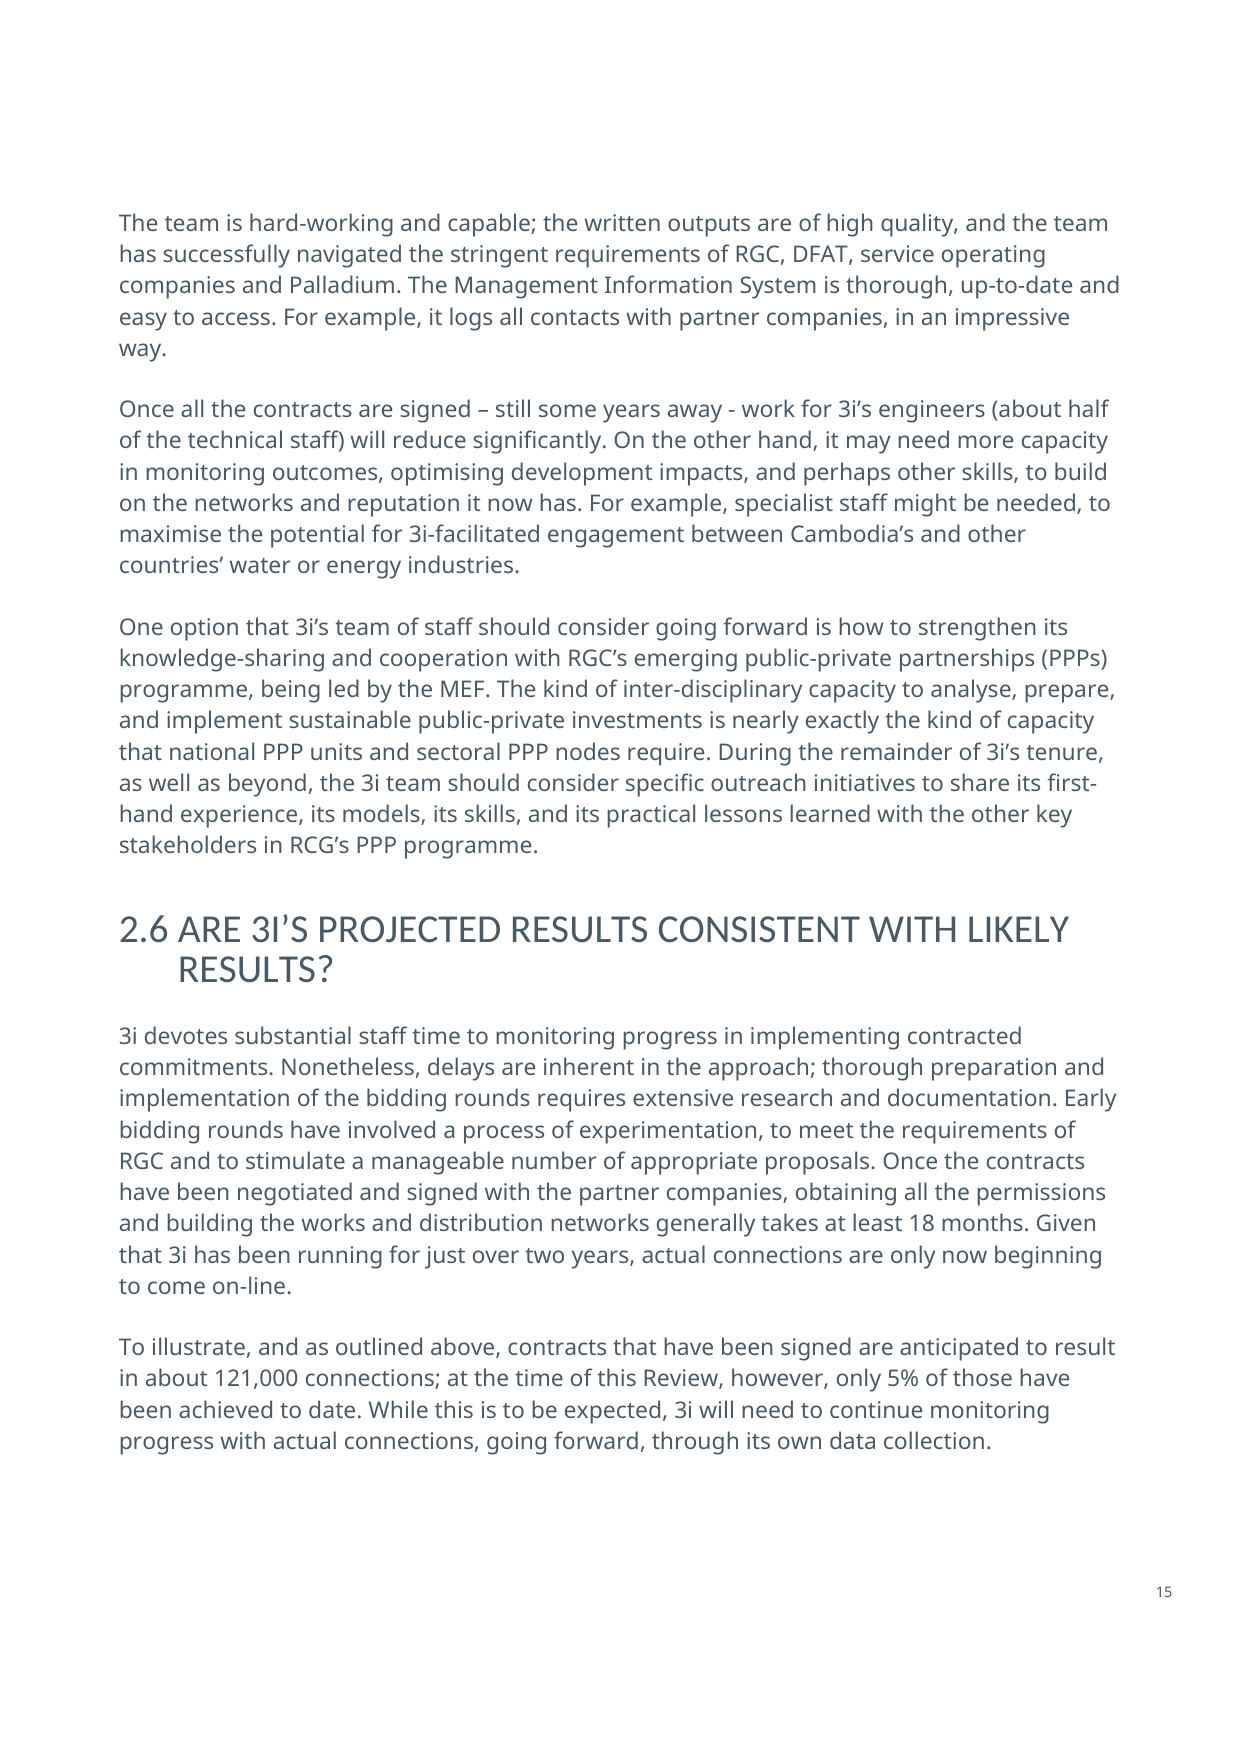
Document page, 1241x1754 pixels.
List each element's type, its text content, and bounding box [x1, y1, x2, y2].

text To illustrate, and as outlined above, contracts that have been signed are anticipated to result in about 121,000 connections; at the time of this Review, however, only 5% of those have been achieved to date. While this is to be expected, 3i will need to continue monitoring progress with actual connections, going forward, through its own data collection. [118, 1331, 1122, 1456]
text 3i devotes substantial staff time to monitoring progress in implementing contracted commitments. Nonetheless, delays are inherent in the approach; thorough preparation and implementation of the bidding rounds requires extensive research and documentation. Early bidding rounds have involved a process of experimentation, to meet the requirements of RGC and to stimulate a manageable number of appropriate proposals. Once the contracts have been negotiated and signed with the partner companies, obtaining all the permissions and building the works and distribution networks generally takes at least 18 months. Given that 3i has been running for just over two years, actual connections are only now beginning to come on-line. [118, 1020, 1122, 1301]
subtitle Are 3i’s projected results consistent with likely results? [118, 911, 1122, 990]
text One option that 3i’s team of staff should consider going forward is how to strengthen its knowledge-sharing and cooperation with RGC’s emerging public-private partnerships (PPPs) programme, being led by the MEF. The kind of inter-disciplinary capacity to analyse, prepare, and implement sustainable public-private investments is nearly exactly the kind of capacity that national PPP units and sectoral PPP nodes require. During the remainder of 3i’s tenure, as well as beyond, the 3i team should consider specific outreach initiatives to share its first-hand experience, its models, its skills, and its practical lessons learned with the other key stakeholders in RCG’s PPP programme. [118, 611, 1122, 861]
text The team is hard-working and capable; the written outputs are of high quality, and the team has successfully navigated the stringent requirements of RGC, DFAT, service operating companies and Palladium. The Management Information System is thorough, up-to-date and easy to access. For example, it logs all contacts with partner companies, in an impressive way. [118, 207, 1122, 363]
text Once all the contracts are signed – still some years away - work for 3i’s engineers (about half of the technical staff) will reduce significantly. On the other hand, it may need more capacity in monitoring outcomes, optimising development impacts, and perhaps other skills, to build on the networks and reputation it now has. For example, specialist staff might be needed, to maximise the potential for 3i-facilitated engagement between Cambodia’s and other countries’ water or energy industries. [118, 393, 1122, 581]
